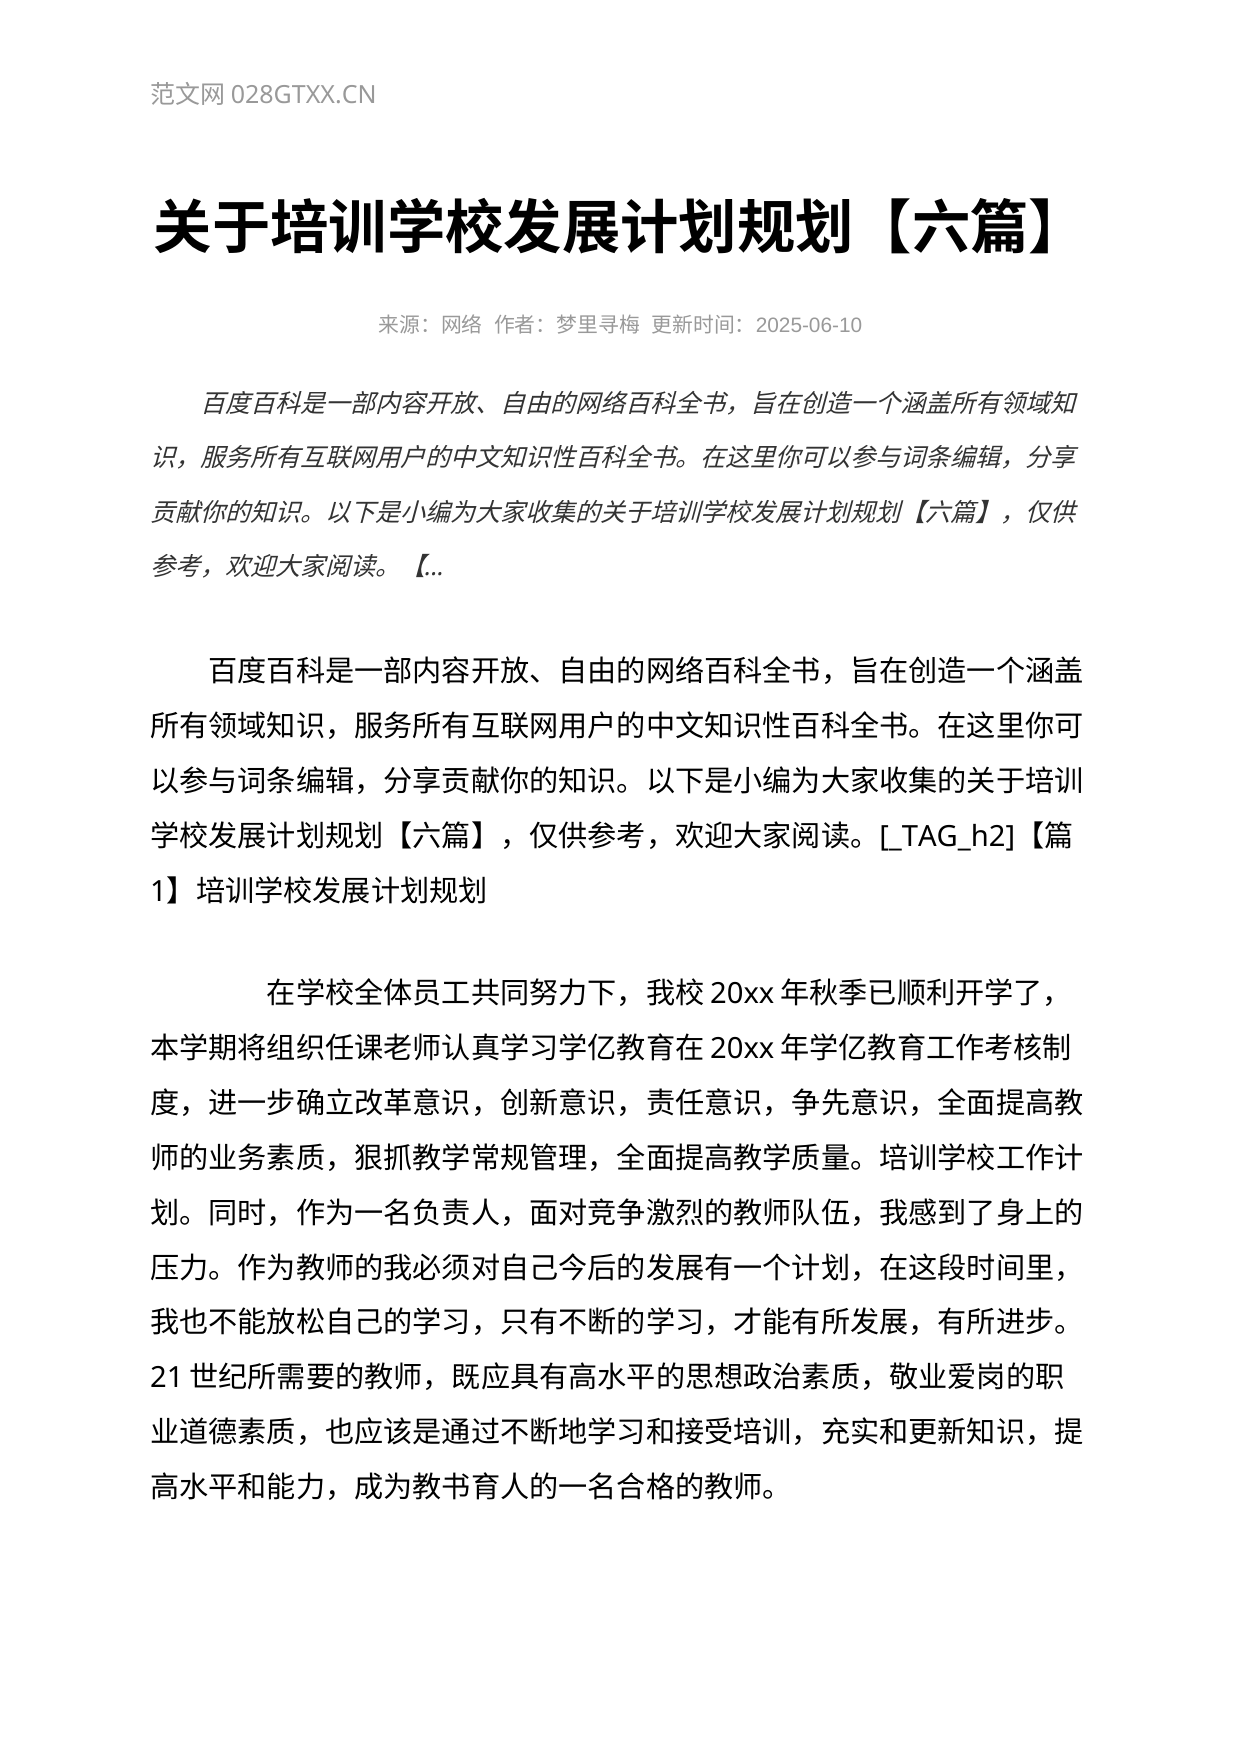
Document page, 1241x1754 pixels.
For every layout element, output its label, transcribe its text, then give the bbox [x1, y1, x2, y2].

text 在学校全体员工共同努力下，我校20xx年秋季已顺利开学了，本学期将组织任课老师认真学习学亿教育在20xx年学亿教育工作考核制度，进一步确立改革意识，创新意识，责任意识，争先意识，全面提高教师的业务素质，狠抓教学常规管理，全面提高教学质量。培训学校工作计划。同时，作为一名负责人，面对竞争激烈的教师队伍，我感到了身上的压力。作为教师的我必须对自己今后的发展有一个计划，在这段时间里，我也不能放松自己的学习，只有不断的学习，才能有所发展，有所进步。21世纪所需要的教师，既应具有高水平的思想政治素质，敬业爱岗的职业道德素质，也应该是通过不断地学习和接受培训，充实和更新知识，提高水平和能力，成为教书育人的一名合格的教师。 [150, 969, 1090, 1506]
subtitle 关于培训学校发展计划规划【六篇】 [150, 181, 1090, 266]
text 百度百科是一部内容开放、自由的网络百科全书，旨在创造一个涵盖所有领域知识，服务所有互联网用户的中文知识性百科全书。在这里你可以参与词条编辑，分享贡献你的知识。以下是小编为大家收集的关于培训学校发展计划规划【六篇】，仅供参考，欢迎大家阅读。【... [150, 383, 1090, 583]
text 来源：网络 作者：梦里寻梅 更新时间：2025-06-10 [150, 313, 1090, 337]
text 百度百科是一部内容开放、自由的网络百科全书，旨在创造一个涵盖所有领域知识，服务所有互联网用户的中文知识性百科全书。在这里你可以参与词条编辑，分享贡献你的知识。以下是小编为大家收集的关于培训学校发展计划规划【六篇】，仅供参考，欢迎大家阅读。[_TAG_h2]【篇1】培训学校发展计划规划 [150, 648, 1090, 910]
